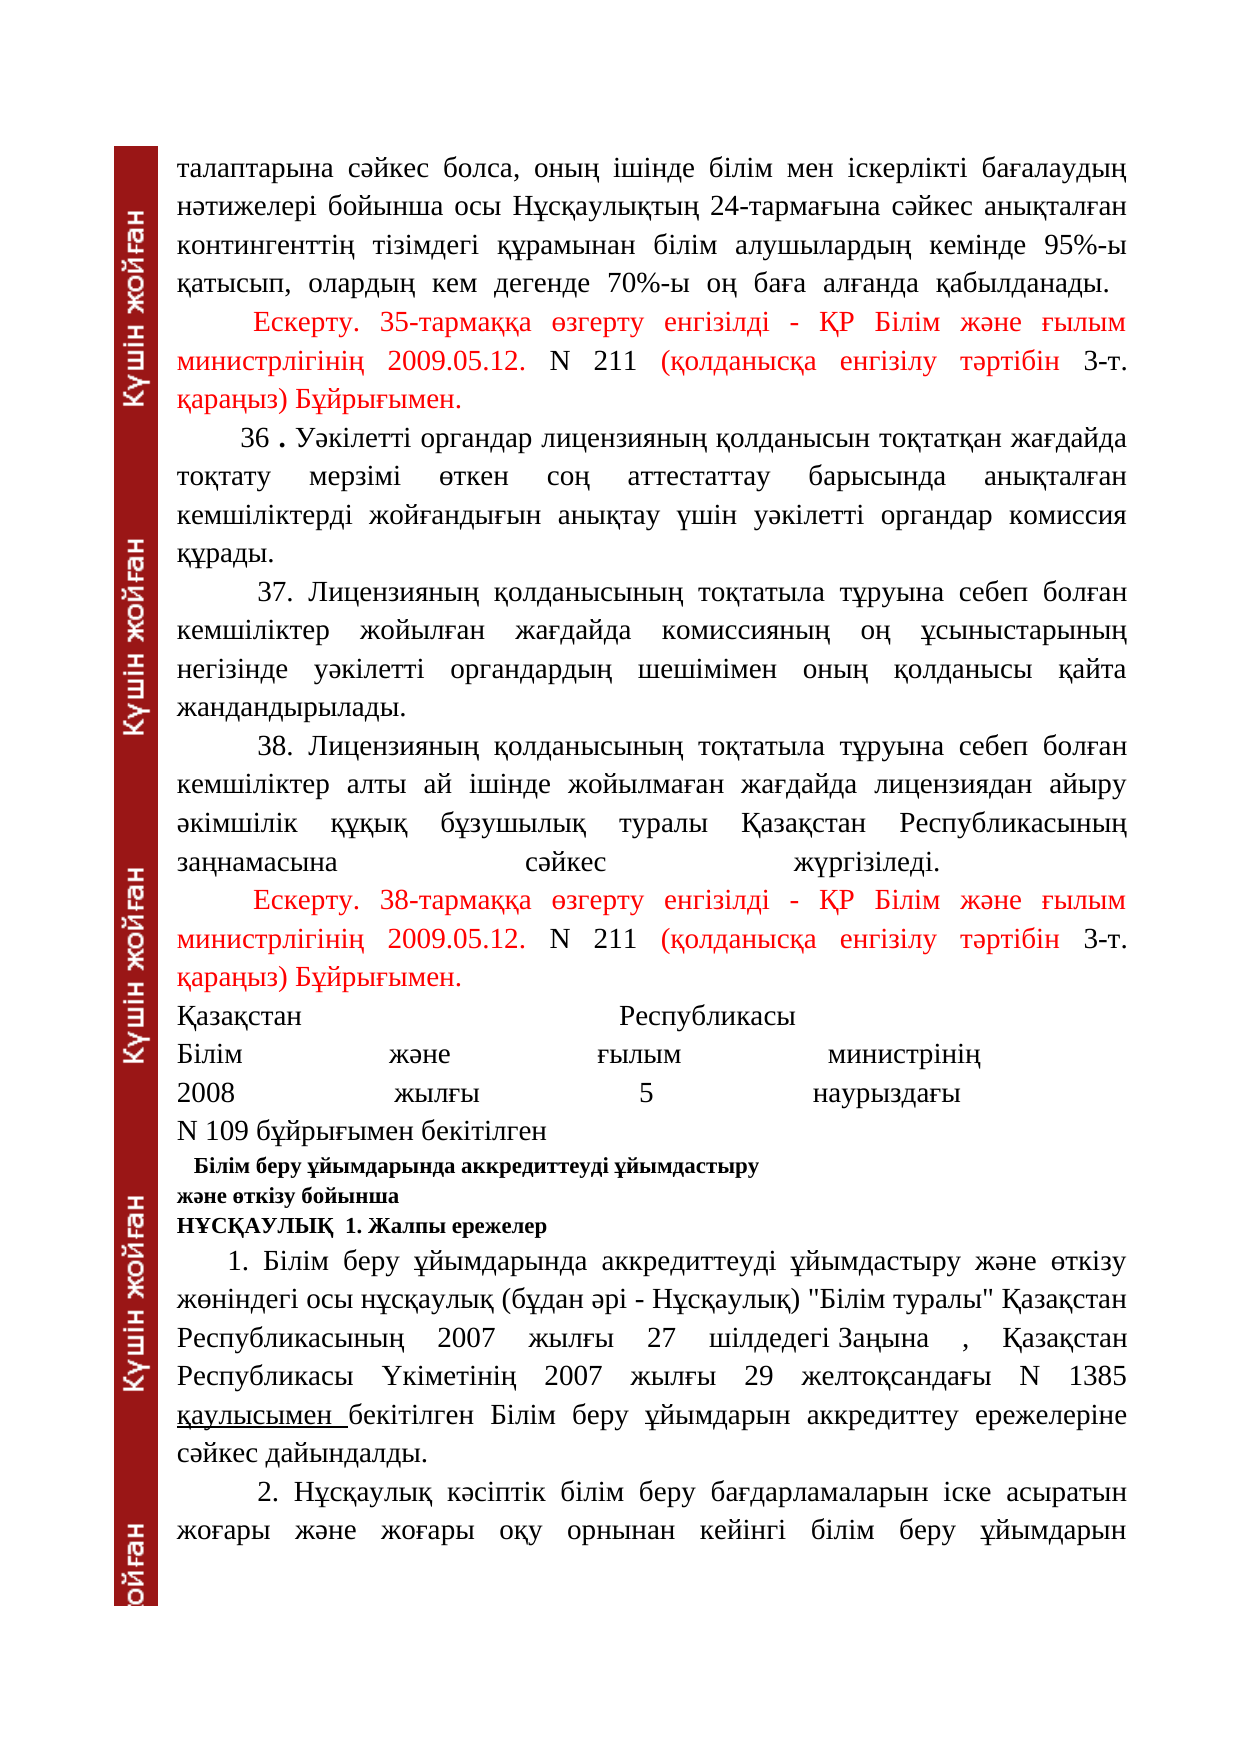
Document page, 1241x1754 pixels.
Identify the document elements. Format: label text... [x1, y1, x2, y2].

picture [114, 1147, 158, 1152]
text 37. Лицензияның қолданысының тоқтатыла тұруына себеп болған кемшіліктер жойылған жағдайда комиссияның оң ұсыныстарының негізінде уәкілетті органдардың шешімімен оның қолданысы қайта жандандырылады. [112, 574, 1128, 723]
picture [114, 723, 158, 728]
picture [114, 415, 158, 420]
picture [114, 1469, 158, 1474]
text 38. Лицензияның қолданысының тоқтатыла тұруына себеп болған кемшіліктер алты ай ішінде жойылмаған жағдайда лицензиядан айыру әкімшілік құқық бұзушылық туралы Қазақстан Республикасының заңнамасына сәйкес жүргізіледі. Ескерту. 38-тармаққа өзгерту енгізілді - ҚР Білім және ғылым министрлігінің 2009.05.12. N 211 (қолданысқа енгізілу тәртібін 3-т. қараңыз) Бұйрығымен. [112, 728, 1128, 993]
text 1. Білім беру ұйымдарында аккредиттеуді ұйымдастыру және өткізу жөніндегі осы нұсқаулық (бұдан әрі - Нұсқаулық) "Білім туралы" Қазақстан Республикасының 2007 жылғы 27 шілдедегі Заңына , Қазақстан Республикасы Үкіметінің 2007 жылғы 29 желтоқсандағы N 1385 қаулысымен бекітілген Білім беру ұйымдарын аккредиттеу ережелеріне сәйкес дайындалды. [112, 1243, 1128, 1469]
picture [114, 1239, 158, 1243]
picture [114, 1546, 158, 1606]
text Білім беру ұйымдарында аккредиттеуді ұйымдастыру және өткізу бойынша НҰСҚАУЛЫҚ 1. Жалпы ережелер [112, 1152, 1128, 1239]
picture [114, 993, 158, 998]
picture [114, 146, 158, 150]
text Қазақстан Республикасы Білім және ғылым министрінің 2008 жылғы 5 наурыздағы N 109 бұйрығымен бекітілген [112, 998, 1128, 1147]
text 36 . Уәкілетті органдар лицензияның қолданысын тоқтатқан жағдайда тоқтату мерзімі өткен соң аттестаттау барысында анықталған кемшіліктерді жойғандығын анықтау үшін уәкілетті органдар комиссия құрады. [112, 420, 1128, 569]
picture [114, 569, 158, 574]
